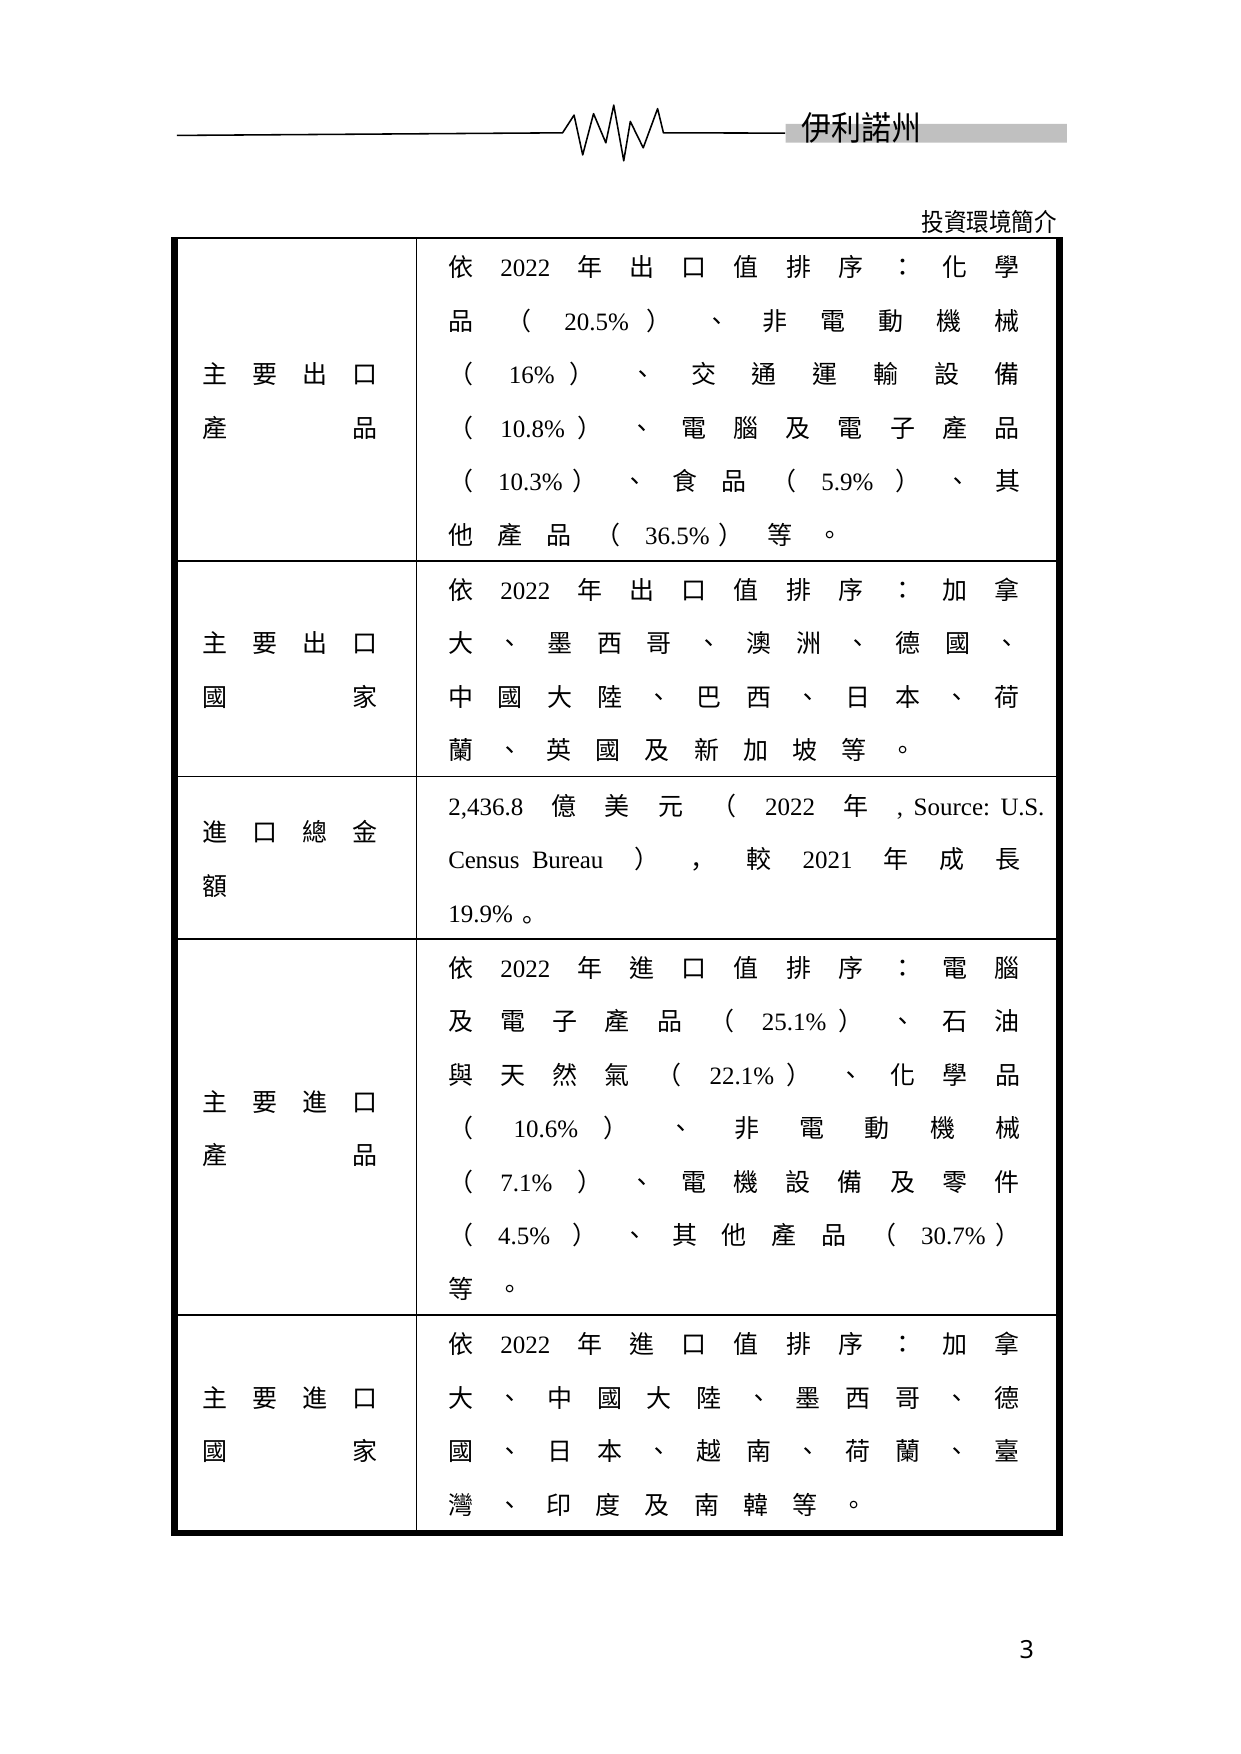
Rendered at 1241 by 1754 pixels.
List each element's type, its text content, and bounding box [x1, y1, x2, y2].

table_cell 依2022年進口值排序：電腦及電子產品（25.1%）、石油與天然氣（22.1%）、化學品（10.6%）、非電動機械（7.1%）、電機設備及零件（4.5%）、其他產品（30.7%）等。 [417, 940, 1056, 1314]
table_cell 主要出口國家 [178, 562, 416, 776]
table_cell 主要出口產品 [178, 239, 416, 560]
table_cell 主要進口產品 [178, 940, 416, 1314]
table_cell 進口總金額 [178, 777, 416, 938]
table_cell 依2022年進口值排序：加拿大、中國大陸、墨西哥、德國、日本、越南、荷蘭、臺灣、印度及南韓等。 [417, 1316, 1056, 1530]
table_cell 主要進口國家 [178, 1316, 416, 1530]
table_cell 依2022年出口值排序：化學品（20.5%）、非電動機械（16%）、交通運輸設備（10.8%）、電腦及電子產品（10.3%）、食品（5.9%）、其他產品（36.5%）等。 [417, 239, 1056, 560]
table_cell 依2022年出口值排序：加拿大、墨西哥、澳洲、德國、中國大陸、巴西、日本、荷蘭、英國及新加坡等。 [417, 562, 1056, 776]
table_cell 2,436.8億美元（2022年, Source: U.S. Census Bureau），較2021年成長19.9%。 [417, 777, 1056, 938]
